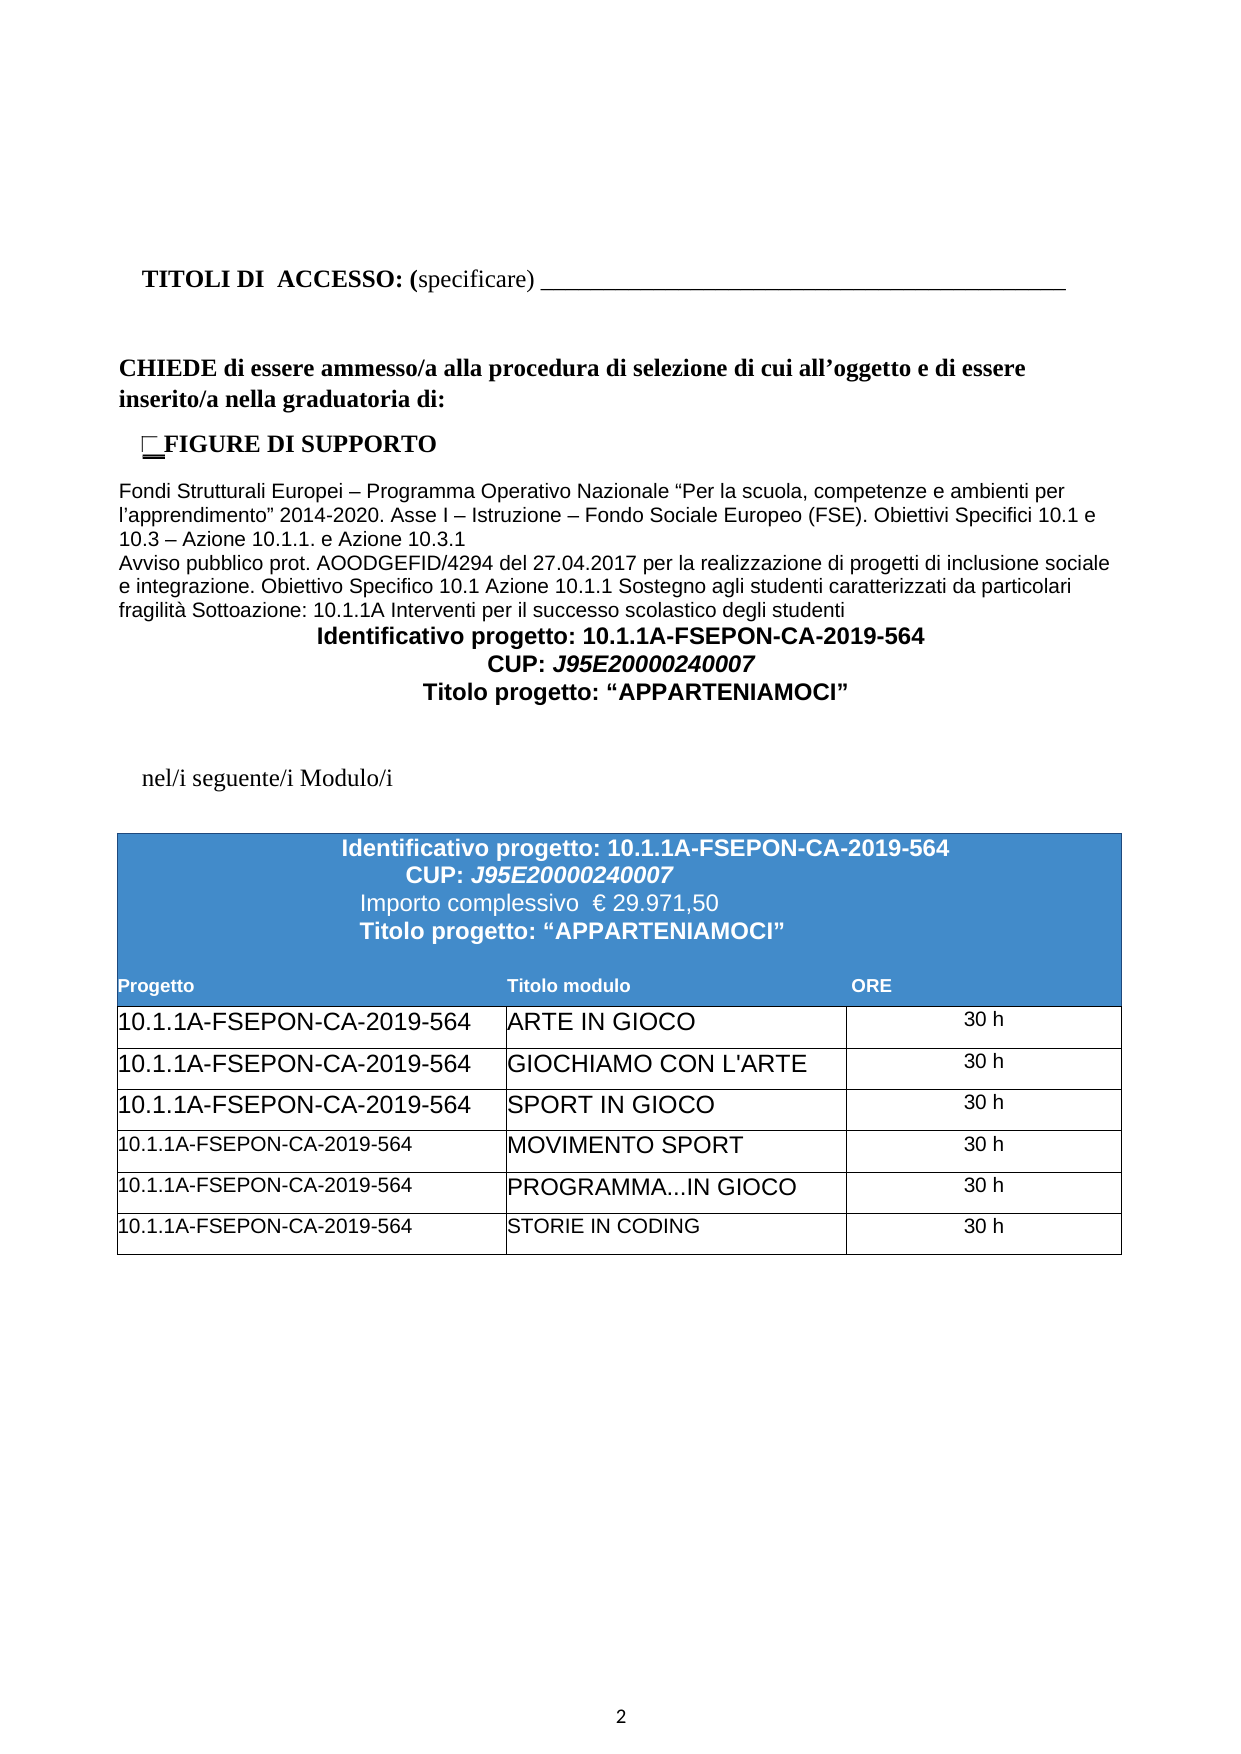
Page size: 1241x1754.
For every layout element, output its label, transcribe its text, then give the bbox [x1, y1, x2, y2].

text Fondi Strutturali Europei – Programma Operativo Nazionale “Per la scuola, competenze e ambienti per l’apprendimento” 2014-2020. Asse I – Istruzione – Fondo Sociale Europeo (FSE). Obiettivi Specifici 10.1 e 10.3 – Azione 10.1.1. e Azione 10.3.1 [119, 478, 1123, 550]
table_cell MOVIMENTO SPORT [507, 1131, 846, 1172]
table_cell ARTE IN GIOCO [507, 1007, 846, 1048]
table_cell SPORT IN GIOCO [507, 1090, 846, 1130]
table_cell Progetto [118, 975, 507, 1006]
table_cell 10.1.1A-FSEPON-CA-2019-564 [118, 1007, 506, 1048]
table_cell 30 h [847, 1214, 1121, 1254]
text Identificativo progetto: 10.1.1A-FSEPON-CA-2019-564 [119, 622, 1123, 650]
table_header [118, 834, 1121, 975]
table_cell 10.1.1A-FSEPON-CA-2019-564 [118, 1049, 506, 1089]
text CUP: J95E20000240007 [119, 650, 1123, 677]
text FIGURE DI SUPPORTO [142, 429, 1123, 457]
table_cell GIOCHIAMO CON L'ARTE [507, 1049, 846, 1089]
table_cell 10.1.1A-FSEPON-CA-2019-564 [118, 1131, 506, 1172]
table_cell 10.1.1A-FSEPON-CA-2019-564 [118, 1214, 506, 1254]
table_cell 30 h [847, 1131, 1121, 1172]
table_cell STORIE IN CODING [507, 1214, 846, 1254]
picture [141, 436, 158, 452]
table_cell PROGRAMMA...IN GIOCO [507, 1173, 846, 1213]
text CHIEDE di essere ammesso/a alla procedura di selezione di cui all’oggetto e di essere inserito/a nella graduatoria di: [119, 353, 1121, 413]
text Avviso pubblico prot. AOODGEFID/4294 del 27.04.2017 per la realizzazione di progetti di inclusione sociale e integrazione. Obiettivo Specifico 10.1 Azione 10.1.1 Sostegno agli studenti caratterizzati da particolari fragilità Sottoazione: 10.1.1A Interventi per il successo scolastico degli studenti [119, 550, 1123, 622]
table_cell ORE [846, 975, 1121, 1006]
table_cell 30 h [847, 1049, 1121, 1089]
text nel/i seguente/i Modulo/i [142, 763, 1100, 792]
table_cell 30 h [847, 1090, 1121, 1130]
table_cell Titolo modulo [507, 975, 846, 1006]
table_cell 10.1.1A-FSEPON-CA-2019-564 [118, 1173, 506, 1213]
text Titolo progetto: “APPARTENIAMOCI” [119, 677, 1152, 705]
table_cell 30 h [847, 1173, 1121, 1213]
table_cell 10.1.1A-FSEPON-CA-2019-564 [118, 1090, 506, 1130]
table_cell 30 h [847, 1007, 1121, 1048]
text TITOLI DI ACCESSO: (specificare) __________________________________________ [142, 264, 1123, 293]
